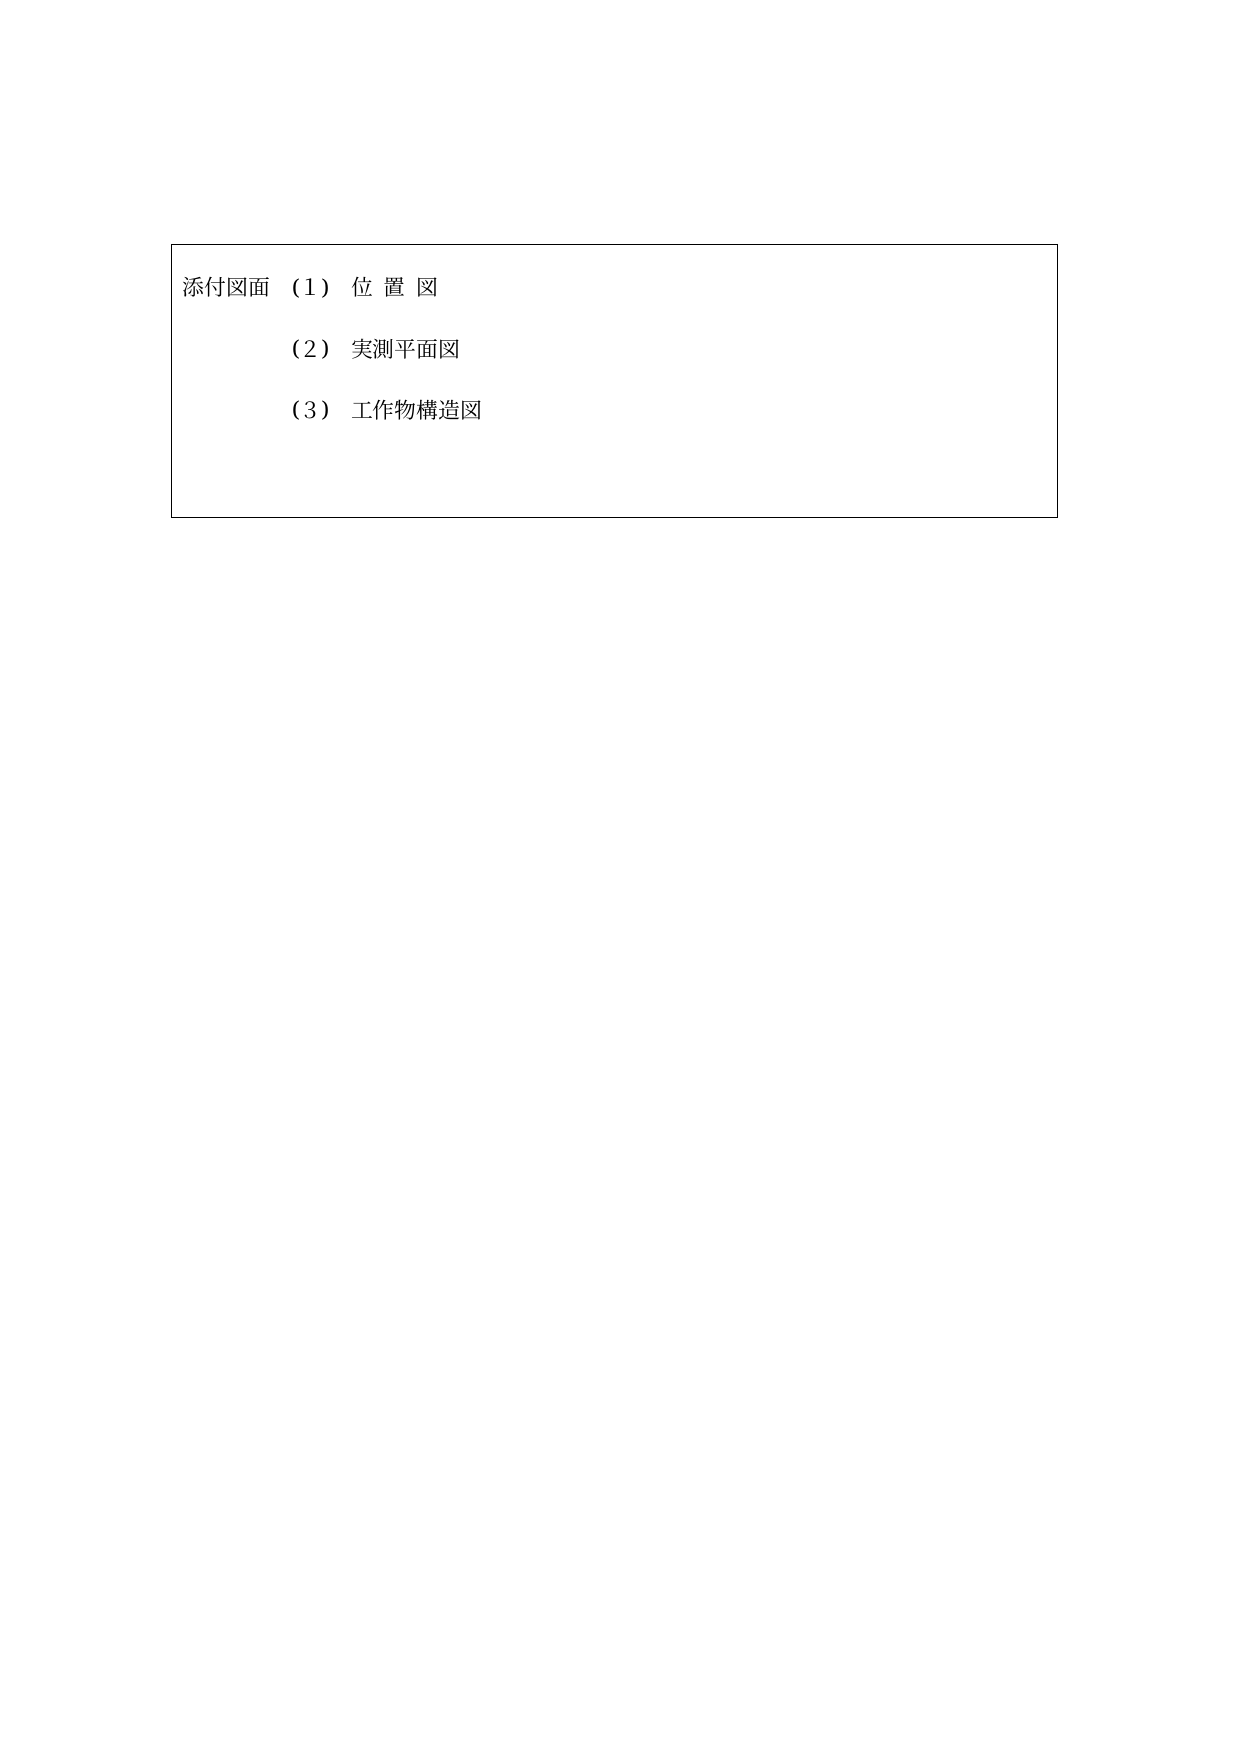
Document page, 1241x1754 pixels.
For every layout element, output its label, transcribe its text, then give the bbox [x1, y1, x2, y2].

table_cell 添付図面 (１) 位置図 (２) 実測平面図 (３) 工作物構造図 [172, 245, 1057, 517]
